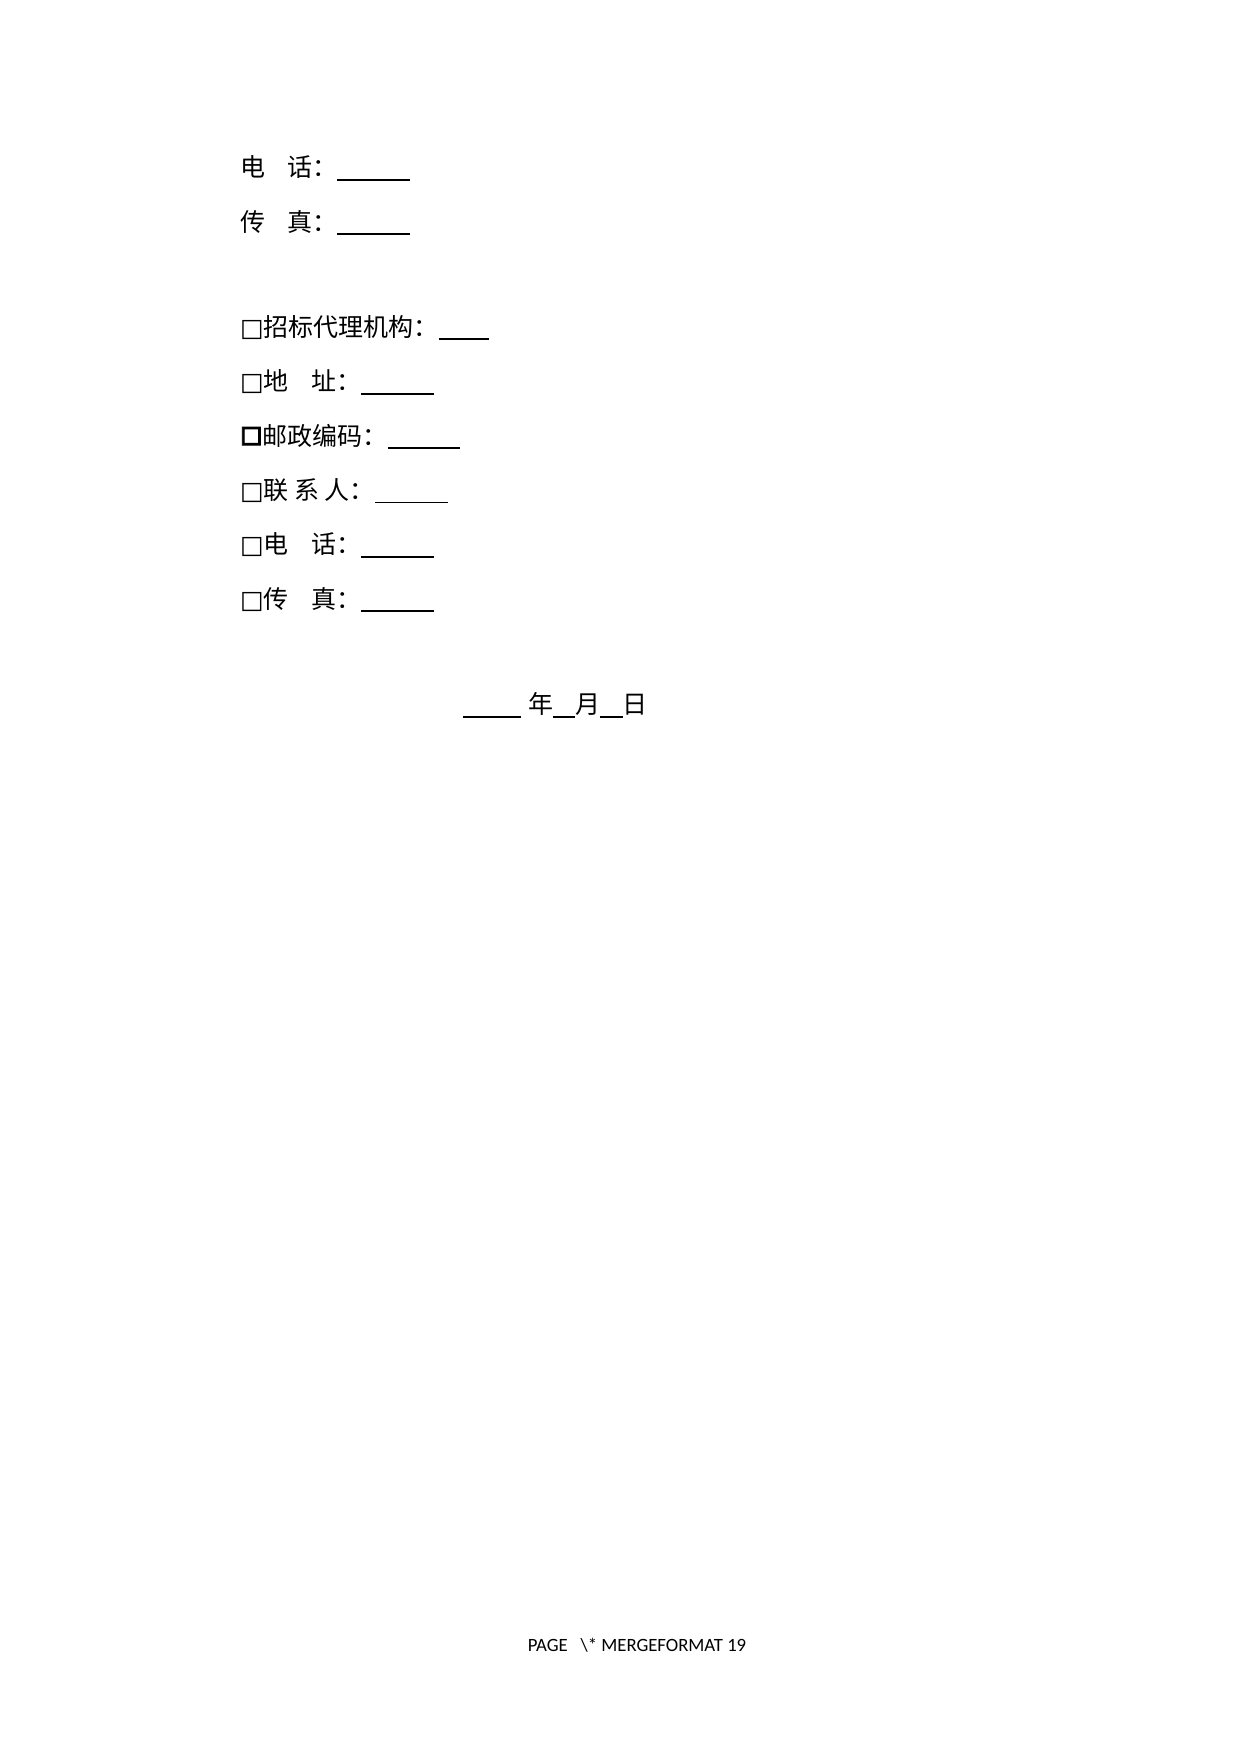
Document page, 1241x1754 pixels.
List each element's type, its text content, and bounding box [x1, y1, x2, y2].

text □地 址： [177, 362, 1092, 398]
text 邮政编码： [177, 416, 1092, 452]
text □电 话： [177, 525, 1092, 561]
text □招标代理机构： [177, 307, 1092, 344]
text □联 系 人： [177, 471, 1092, 507]
text 电 话： [177, 148, 1092, 184]
text 年 月 日 [177, 685, 1092, 721]
text 传 真： [177, 202, 1092, 238]
text □传 真： [177, 579, 1092, 616]
